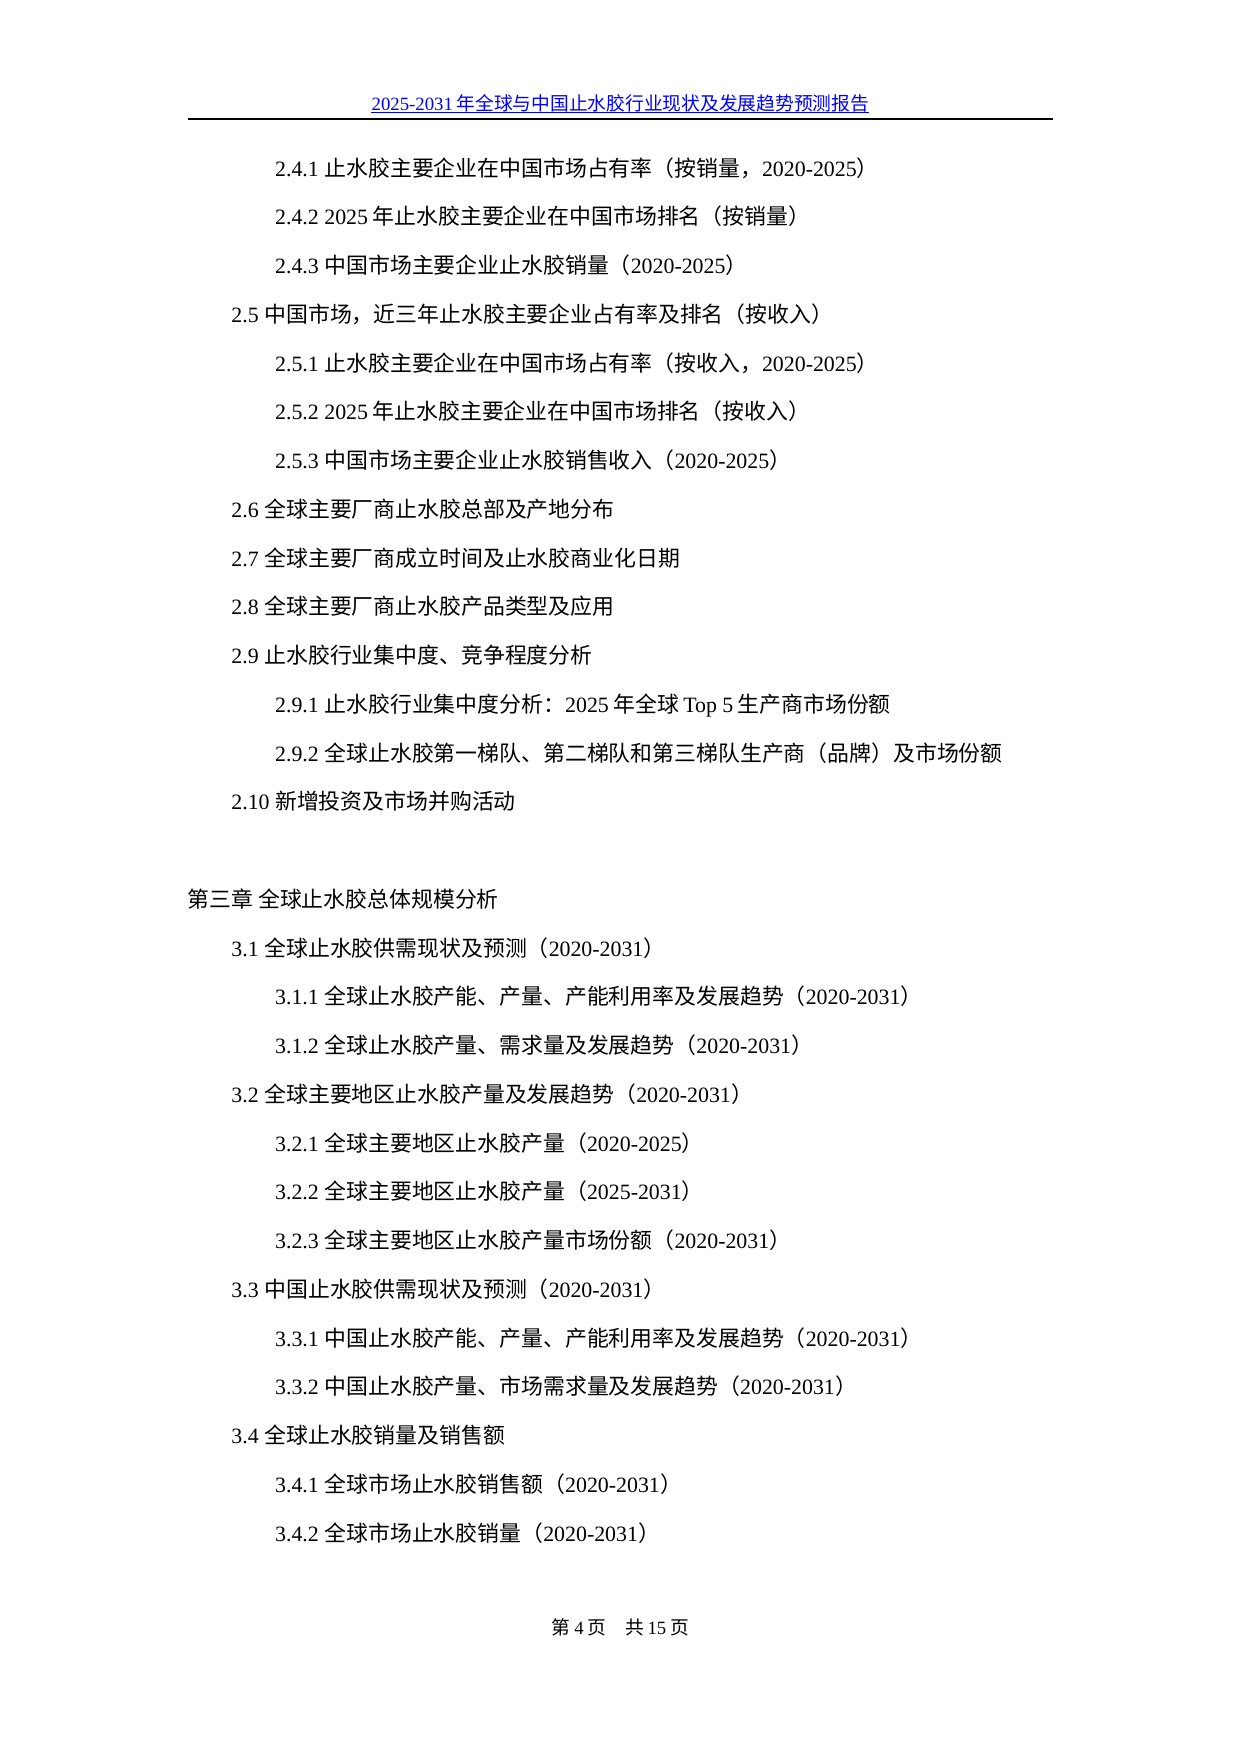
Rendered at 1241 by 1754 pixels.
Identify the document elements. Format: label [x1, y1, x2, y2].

text [187, 150, 1053, 1548]
